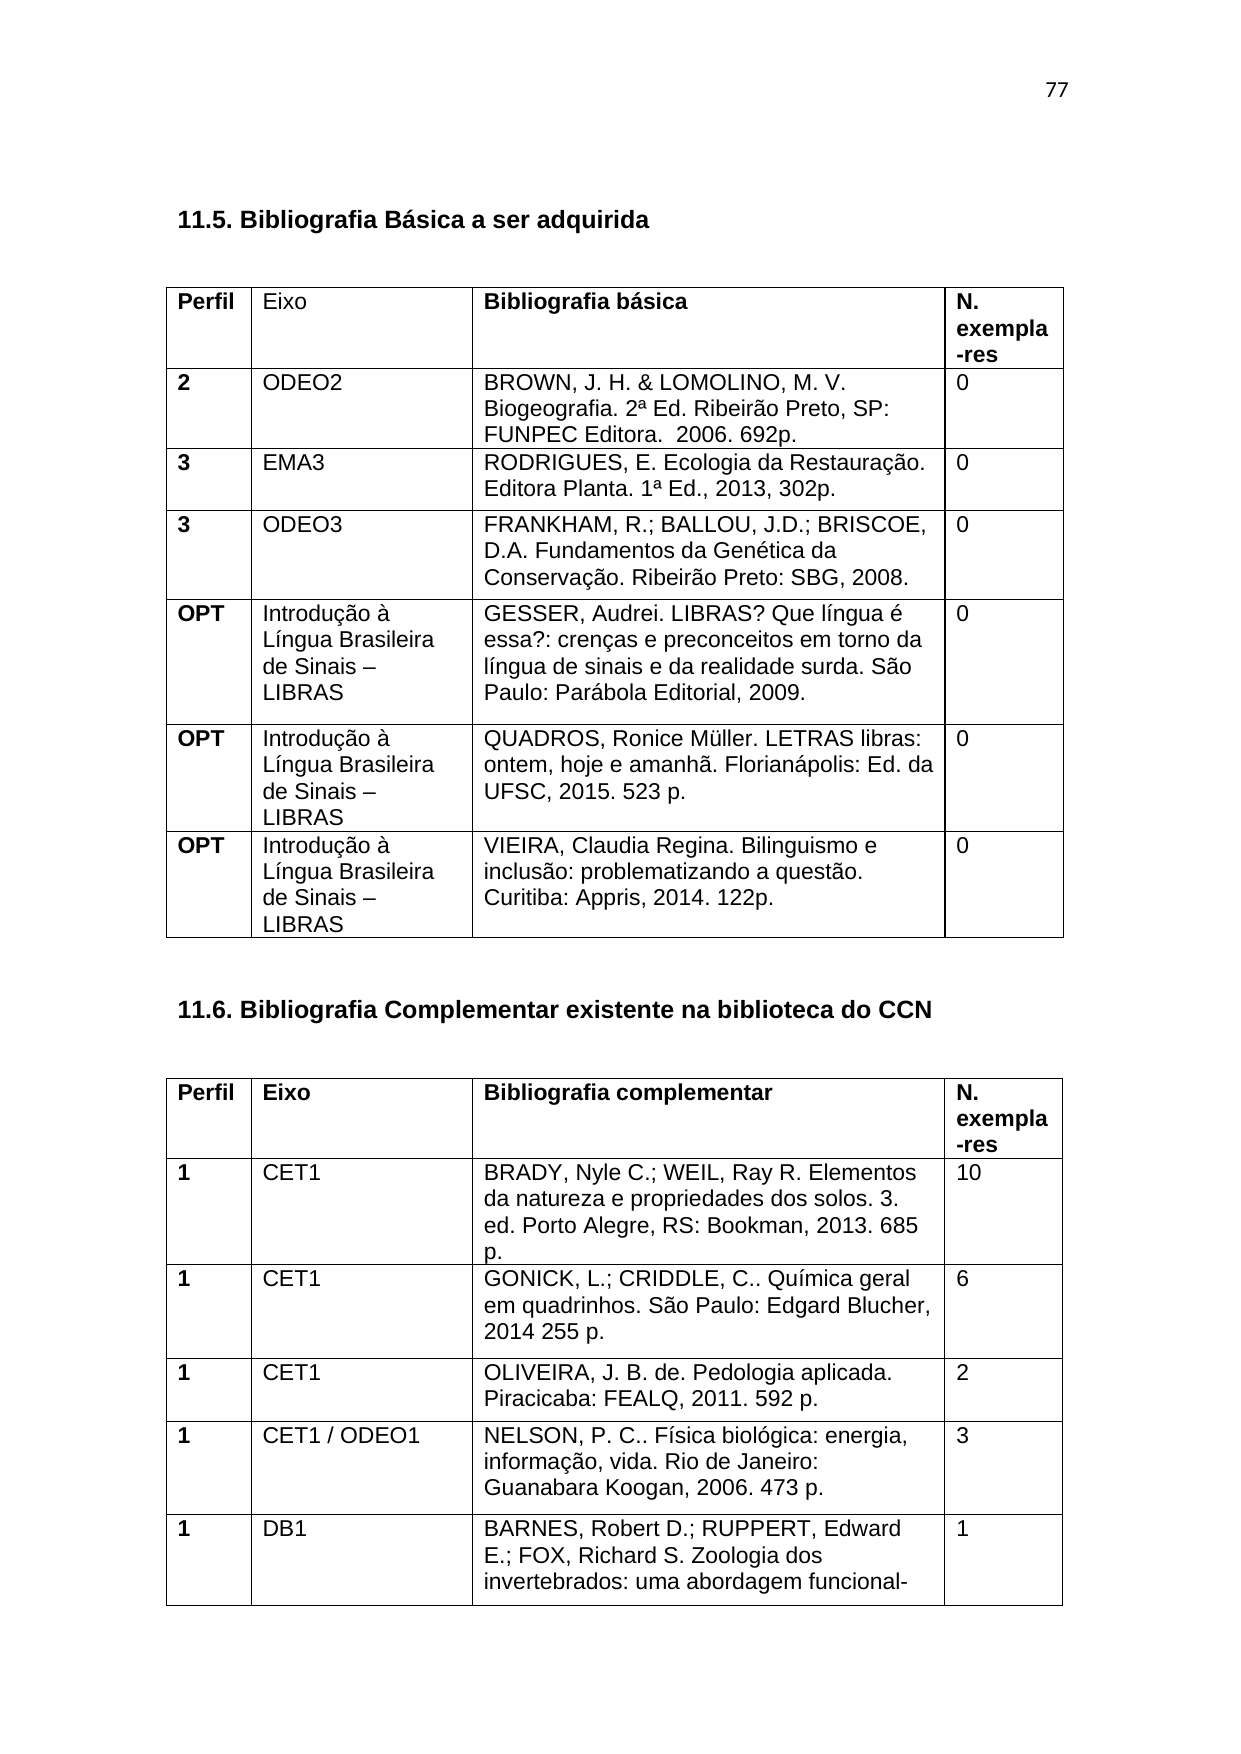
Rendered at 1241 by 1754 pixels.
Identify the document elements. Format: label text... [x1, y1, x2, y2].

table_cell 1 [167, 1359, 251, 1421]
table_header Eixo [252, 1079, 472, 1158]
table_header N. exempla-res [945, 1079, 1062, 1158]
table_cell 6 [945, 1265, 1062, 1358]
table_cell CET1 [252, 1159, 472, 1264]
table_header Bibliografia básica [473, 288, 944, 367]
table_cell 0 [946, 600, 1063, 724]
table_header Perfil [167, 288, 251, 367]
table_cell Introdução à Língua Brasileira de Sinais – LIBRAS [252, 832, 472, 937]
table_cell 0 [946, 449, 1063, 510]
table_cell BRADY, Nyle C.; WEIL, Ray R. Elementos da natureza e propriedades dos solos. 3. ed. Porto Alegre, RS: Bookman, 2013. 685 p. [473, 1159, 944, 1264]
table_cell 2 [945, 1359, 1062, 1421]
table_cell 2 [167, 369, 251, 447]
table_cell BROWN, J. H. & LOMOLINO, M. V. Biogeografia. 2ª Ed. Ribeirão Preto, SP: FUNPEC Editora. 2006. 692p. [473, 369, 944, 447]
table_cell CET1 / ODEO1 [252, 1422, 472, 1514]
table_cell 1 [945, 1515, 1062, 1605]
table_cell Introdução à Língua Brasileira de Sinais – LIBRAS [252, 725, 472, 831]
table_cell 3 [945, 1422, 1062, 1514]
table_cell 1 [167, 1422, 251, 1514]
table_cell OPT [167, 600, 251, 724]
table_cell DB1 [252, 1515, 472, 1605]
table_cell OLIVEIRA, J. B. de. Pedologia aplicada. Piracicaba: FEALQ, 2011. 592 p. [473, 1359, 944, 1421]
table_cell 3 [167, 511, 251, 599]
table_cell EMA3 [252, 449, 472, 510]
table_cell NELSON, P. C.. Física biológica: energia, informação, vida. Rio de Janeiro: Guanabara Koogan, 2006. 473 p. [473, 1422, 944, 1514]
table_cell ODEO2 [252, 369, 472, 447]
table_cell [473, 1515, 944, 1605]
table_header Bibliografia complementar [473, 1079, 944, 1158]
table_header N. exempla-res [946, 288, 1063, 367]
table_cell FRANKHAM, R.; BALLOU, J.D.; BRISCOE, D.A. Fundamentos da Genética da Conservação. Ribeirão Preto: SBG, 2008. [473, 511, 944, 599]
table_cell Introdução à Língua Brasileira de Sinais – LIBRAS [252, 600, 472, 724]
table_header Eixo [252, 288, 472, 367]
table_cell CET1 [252, 1265, 472, 1358]
table_cell GESSER, Audrei. LIBRAS? Que língua é essa?: crenças e preconceitos em torno da língua de sinais e da realidade surda. São Paulo: Parábola Editorial, 2009. [473, 600, 944, 724]
table_cell RODRIGUES, E. Ecologia da Restauração. Editora Planta. 1ª Ed., 2013, 302p. [473, 449, 944, 510]
table_cell GONICK, L.; CRIDDLE, C.. Química geral em quadrinhos. São Paulo: Edgard Blucher, 2014 255 p. [473, 1265, 944, 1358]
table_cell 0 [946, 725, 1063, 831]
table_cell 3 [167, 449, 251, 510]
subtitle 11.5. Bibliografia Básica a ser adquirida [177, 205, 1068, 233]
table_cell 0 [946, 832, 1063, 937]
table_cell 0 [946, 511, 1063, 599]
table_cell 1 [167, 1515, 251, 1605]
table_cell 1 [167, 1265, 251, 1358]
table_cell OPT [167, 725, 251, 831]
table_cell VIEIRA, Claudia Regina. Bilinguismo e inclusão: problematizando a questão. Curitiba: Appris, 2014. 122p. [473, 832, 944, 937]
subtitle 11.6. Bibliografia Complementar existente na biblioteca do CCN [177, 995, 1068, 1024]
table_cell 1 [167, 1159, 251, 1264]
table_cell OPT [167, 832, 251, 937]
table_cell 10 [945, 1159, 1062, 1264]
table_cell QUADROS, Ronice Müller. LETRAS libras: ontem, hoje e amanhã. Florianápolis: Ed. da UFSC, 2015. 523 p. [473, 725, 944, 831]
table_header Perfil [167, 1079, 251, 1158]
table_cell CET1 [252, 1359, 472, 1421]
table_cell 0 [946, 369, 1063, 447]
table_cell ODEO3 [252, 511, 472, 599]
